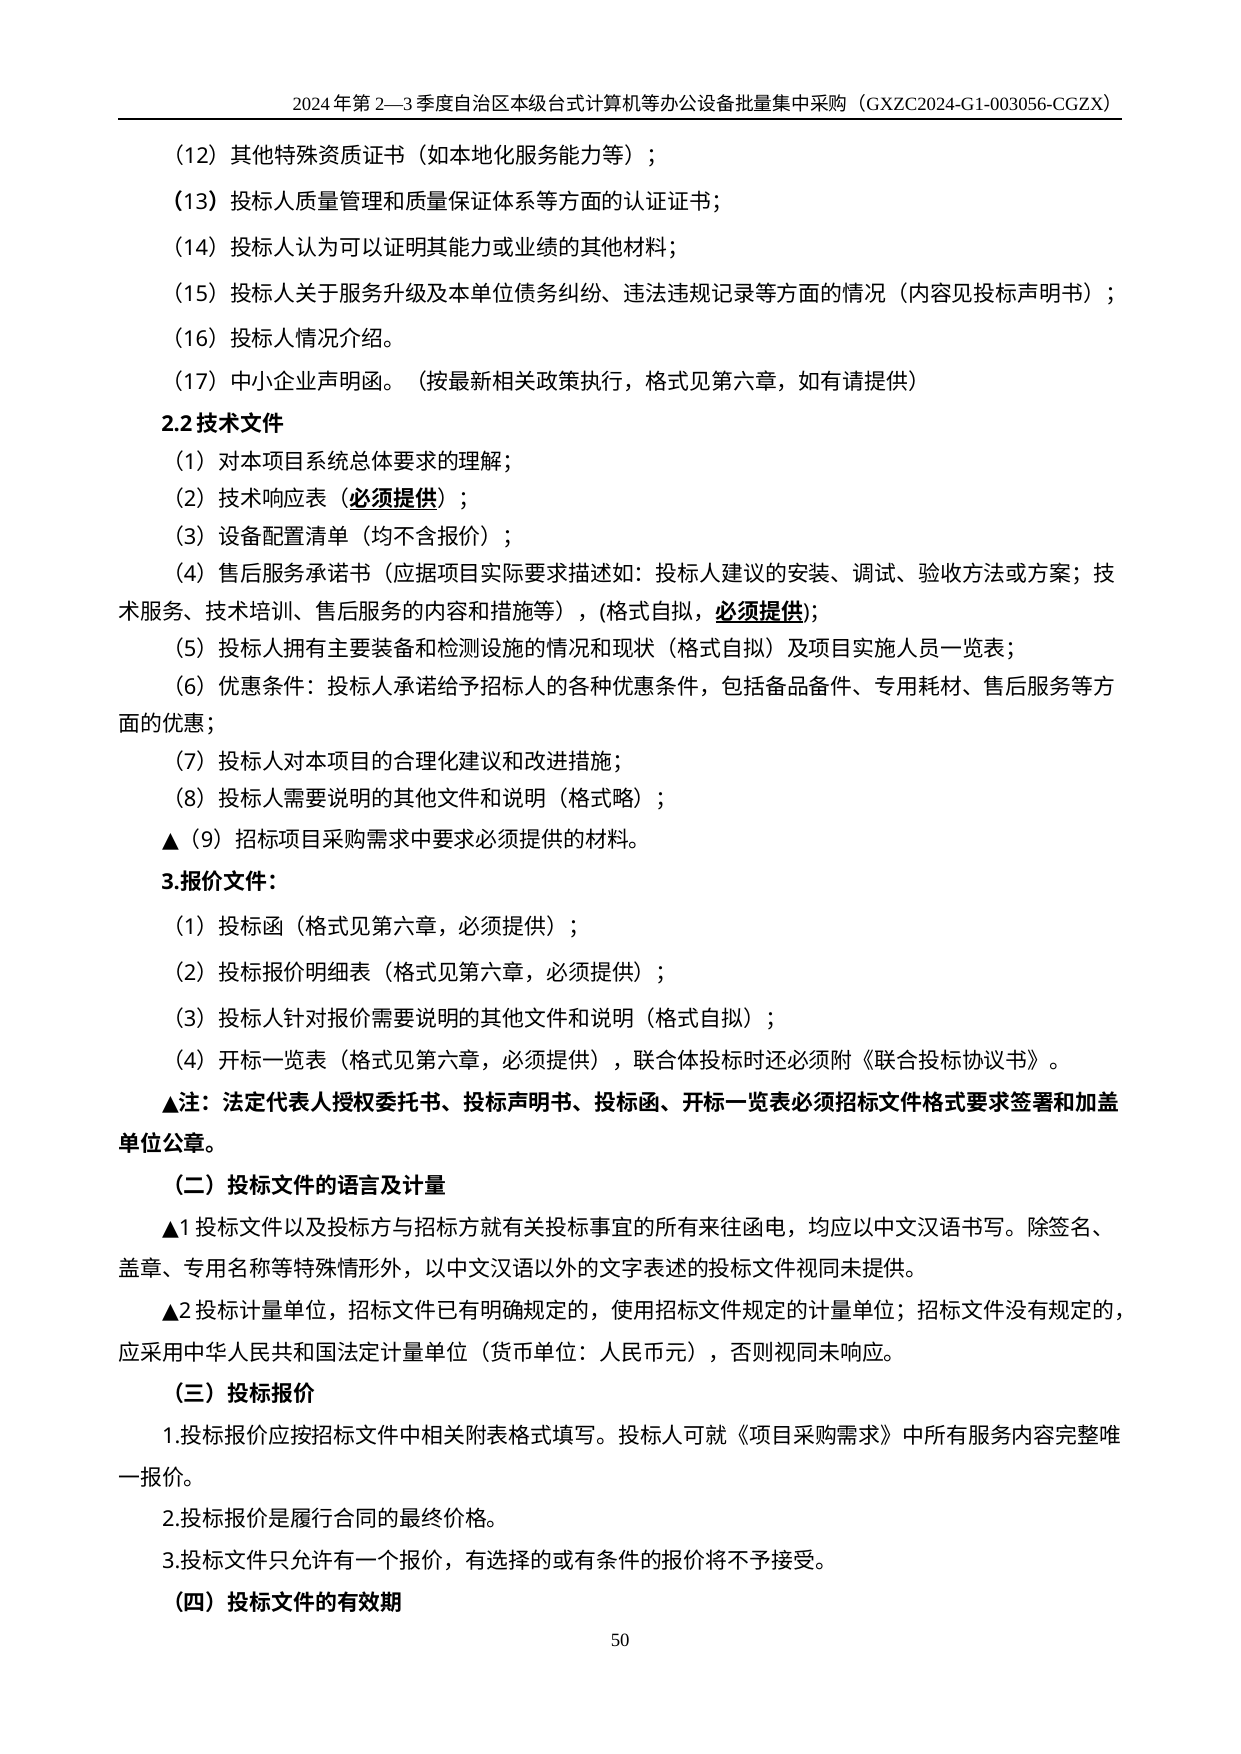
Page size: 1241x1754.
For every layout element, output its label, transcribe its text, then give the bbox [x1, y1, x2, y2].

text （四）投标文件的有效期 [118, 1577, 1122, 1618]
text （17）中小企业声明函。（按最新相关政策执行，格式见第六章，如有请提供） [118, 356, 1122, 398]
text （16）投标人情况介绍。 [118, 310, 1122, 356]
text （12）其他特殊资质证书（如本地化服务能力等）； [118, 127, 1122, 173]
text （二）投标文件的语言及计量 [118, 1160, 1122, 1202]
text 2.投标报价是履行合同的最终价格。 [118, 1493, 1122, 1535]
text （1）投标函（格式见第六章，必须提供）； [118, 898, 1122, 943]
text （5）投标人拥有主要装备和检测设施的情况和现状（格式自拟）及项目实施人员一览表； [118, 627, 1122, 664]
text 3.报价文件： [118, 856, 1122, 898]
text （7）投标人对本项目的合理化建议和改进措施； [118, 739, 1122, 777]
text （4）开标一览表（格式见第六章，必须提供），联合体投标时还必须附《联合投标协议书》。 [118, 1035, 1122, 1077]
text （2）技术响应表（必须提供）； [118, 477, 1122, 514]
text 3.投标文件只允许有一个报价，有选择的或有条件的报价将不予接受。 [118, 1535, 1122, 1577]
text （3）设备配置清单（均不含报价）； [118, 514, 1122, 552]
text （4）售后服务承诺书（应据项目实际要求描述如：投标人建议的安装、调试、验收方法或方案；技术服务、技术培训、售后服务的内容和措施等），(格式自拟，必须提供)； [118, 552, 1122, 627]
text （6）优惠条件：投标人承诺给予招标人的各种优惠条件，包括备品备件、专用耗材、售后服务等方面的优惠； [118, 664, 1122, 739]
text （8）投标人需要说明的其他文件和说明（格式略）； [118, 777, 1122, 814]
text ▲1投标文件以及投标方与招标方就有关投标事宜的所有来往函电，均应以中文汉语书写。除签名、盖章、专用名称等特殊情形外，以中文汉语以外的文字表述的投标文件视同未提供。 [118, 1202, 1122, 1285]
text ▲注：法定代表人授权委托书、投标声明书、投标函、开标一览表必须招标文件格式要求签署和加盖单位公章。 [118, 1077, 1122, 1160]
text （15）投标人关于服务升级及本单位债务纠纷、违法违规记录等方面的情况（内容见投标声明书）； [118, 264, 1122, 310]
text （1）对本项目系统总体要求的理解； [118, 439, 1122, 477]
text （14）投标人认为可以证明其能力或业绩的其他材料； [118, 218, 1122, 264]
text （3）投标人针对报价需要说明的其他文件和说明（格式自拟）； [118, 989, 1122, 1035]
text ▲（9）招标项目采购需求中要求必须提供的材料。 [118, 814, 1122, 856]
text （2）投标报价明细表（格式见第六章，必须提供）； [118, 943, 1122, 989]
text 1.投标报价应按招标文件中相关附表格式填写。投标人可就《项目采购需求》中所有服务内容完整唯一报价。 [118, 1410, 1122, 1493]
text 2.2技术文件 [118, 398, 1122, 439]
text （13）投标人质量管理和质量保证体系等方面的认证证书； [118, 173, 1122, 218]
text ▲2投标计量单位，招标文件已有明确规定的，使用招标文件规定的计量单位；招标文件没有规定的，应采用中华人民共和国法定计量单位（货币单位：人民币元），否则视同未响应。 [118, 1285, 1122, 1368]
text （三）投标报价 [118, 1368, 1122, 1410]
